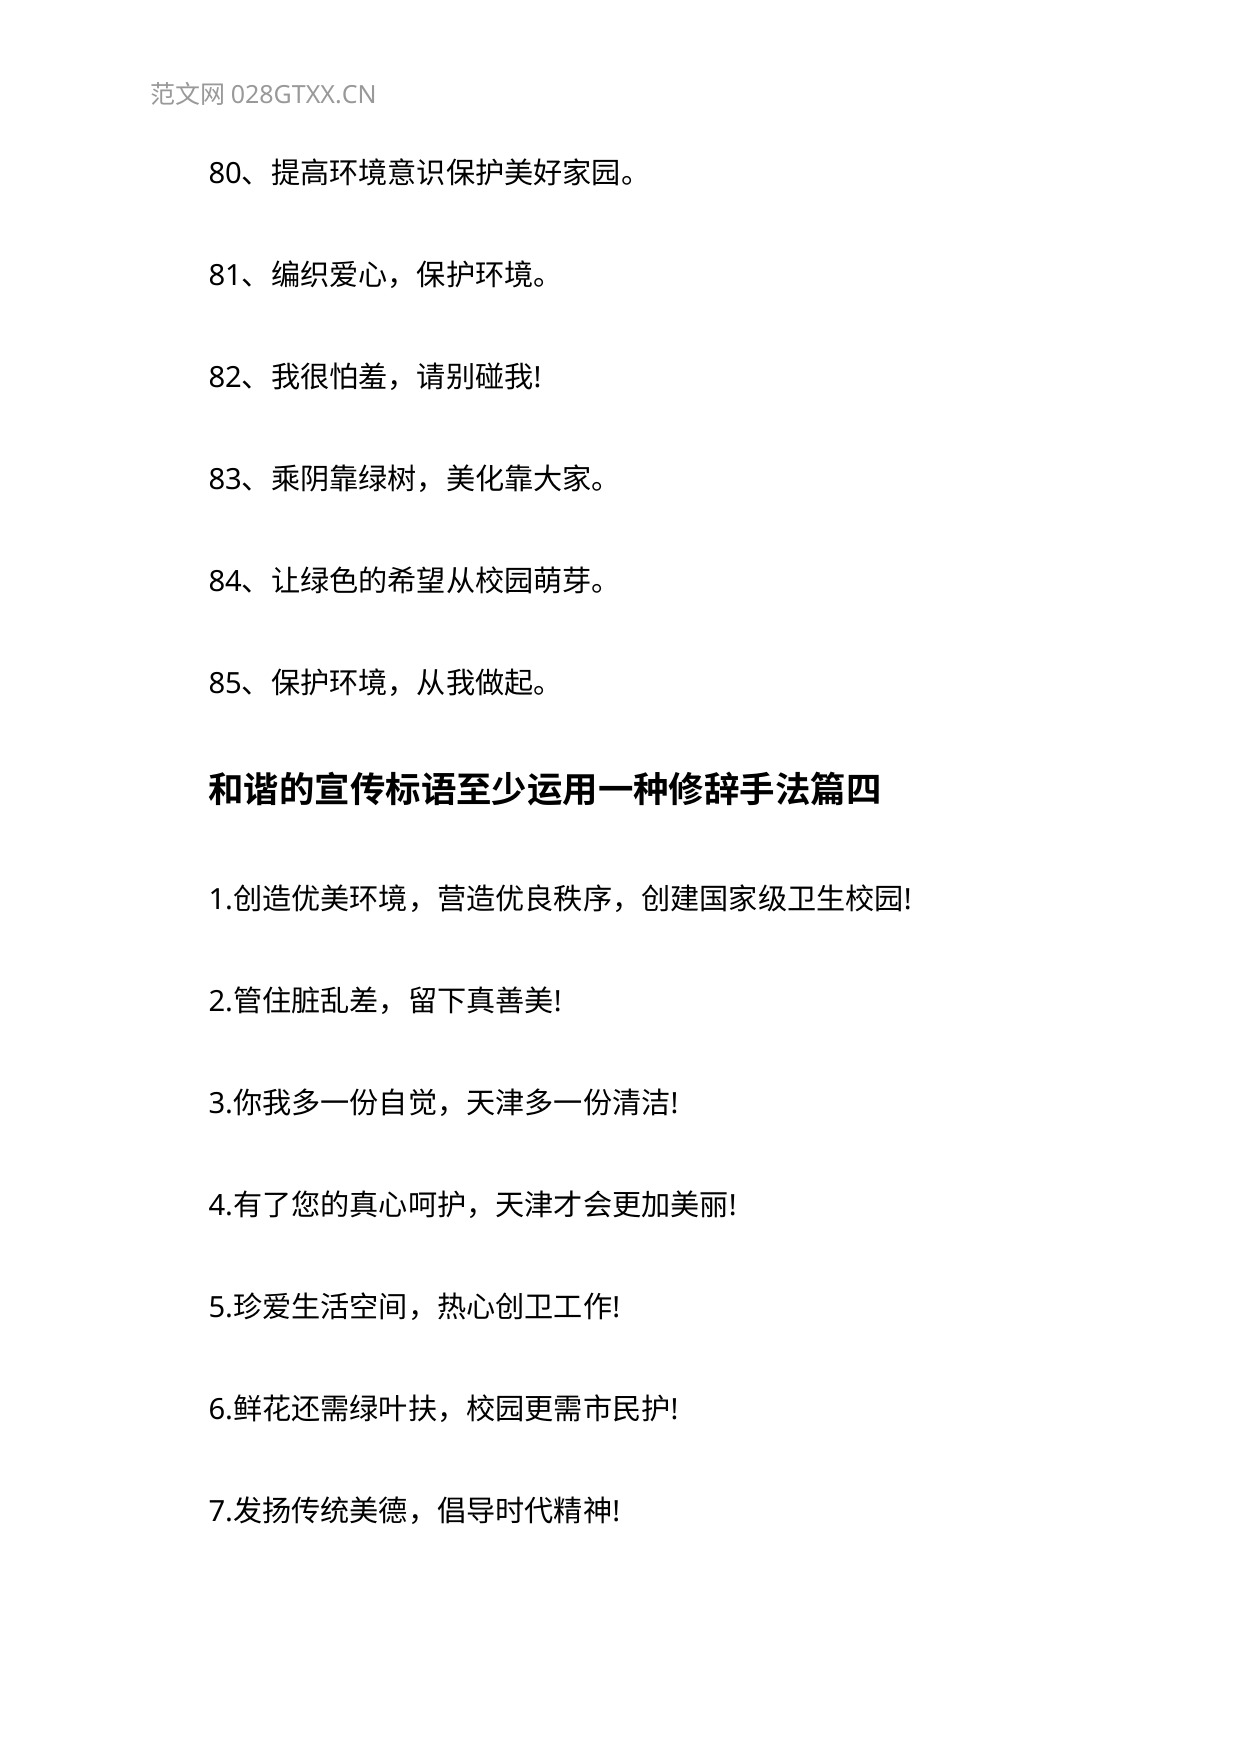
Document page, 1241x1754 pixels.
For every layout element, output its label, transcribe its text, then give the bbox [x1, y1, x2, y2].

text 85、保护环境，从我做起。 [150, 660, 1090, 702]
text 84、让绿色的希望从校园萌芽。 [150, 558, 1090, 600]
text 3.你我多一份自觉，天津多一份清洁! [150, 1079, 1090, 1122]
text 7.发扬传统美德，倡导时代精神! [150, 1487, 1090, 1529]
text 82、我很怕羞，请别碰我! [150, 354, 1090, 396]
text 4.有了您的真心呵护，天津才会更加美丽! [150, 1181, 1090, 1224]
text 6.鲜花还需绿叶扶，校园更需市民护! [150, 1385, 1090, 1428]
text 2.管住脏乱差，留下真善美! [150, 977, 1090, 1020]
text 5.珍爱生活空间，热心创卫工作! [150, 1283, 1090, 1326]
text 83、乘阴靠绿树，美化靠大家。 [150, 456, 1090, 498]
text 80、提高环境意识保护美好家园。 [150, 150, 1090, 192]
text 81、编织爱心，保护环境。 [150, 252, 1090, 294]
text 和谐的宣传标语至少运用一种修辞手法篇四 [150, 762, 1090, 813]
text 1.创造优美环境，营造优良秩序，创建国家级卫生校园! [150, 875, 1090, 918]
